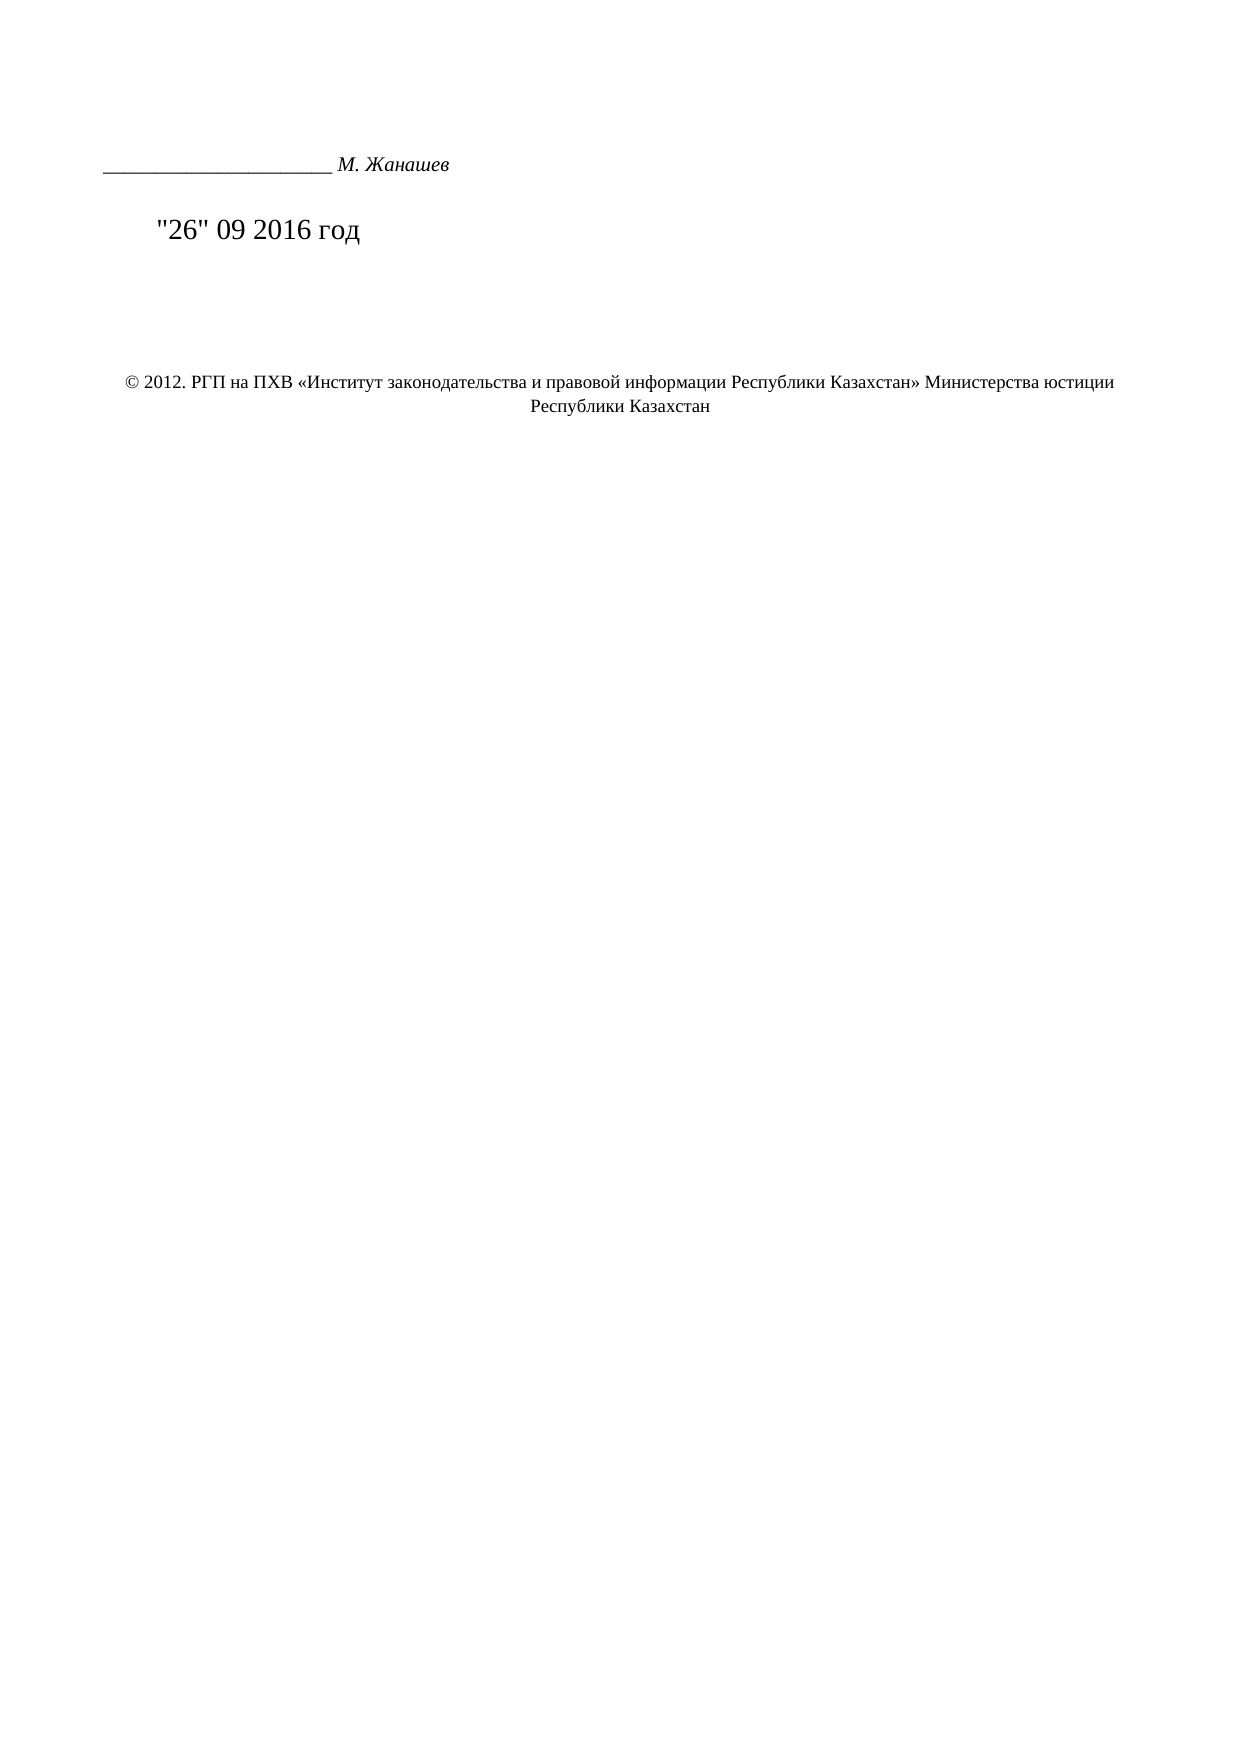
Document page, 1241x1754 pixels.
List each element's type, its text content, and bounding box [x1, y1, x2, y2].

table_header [101, 150, 1240, 181]
text © 2012. РГП на ПХВ «Институт законодательства и правовой информации Республики Казахстан» Министерства юстиции Республики Казахстан [112, 371, 1128, 417]
text "26" 09 2016 год [112, 181, 1128, 276]
